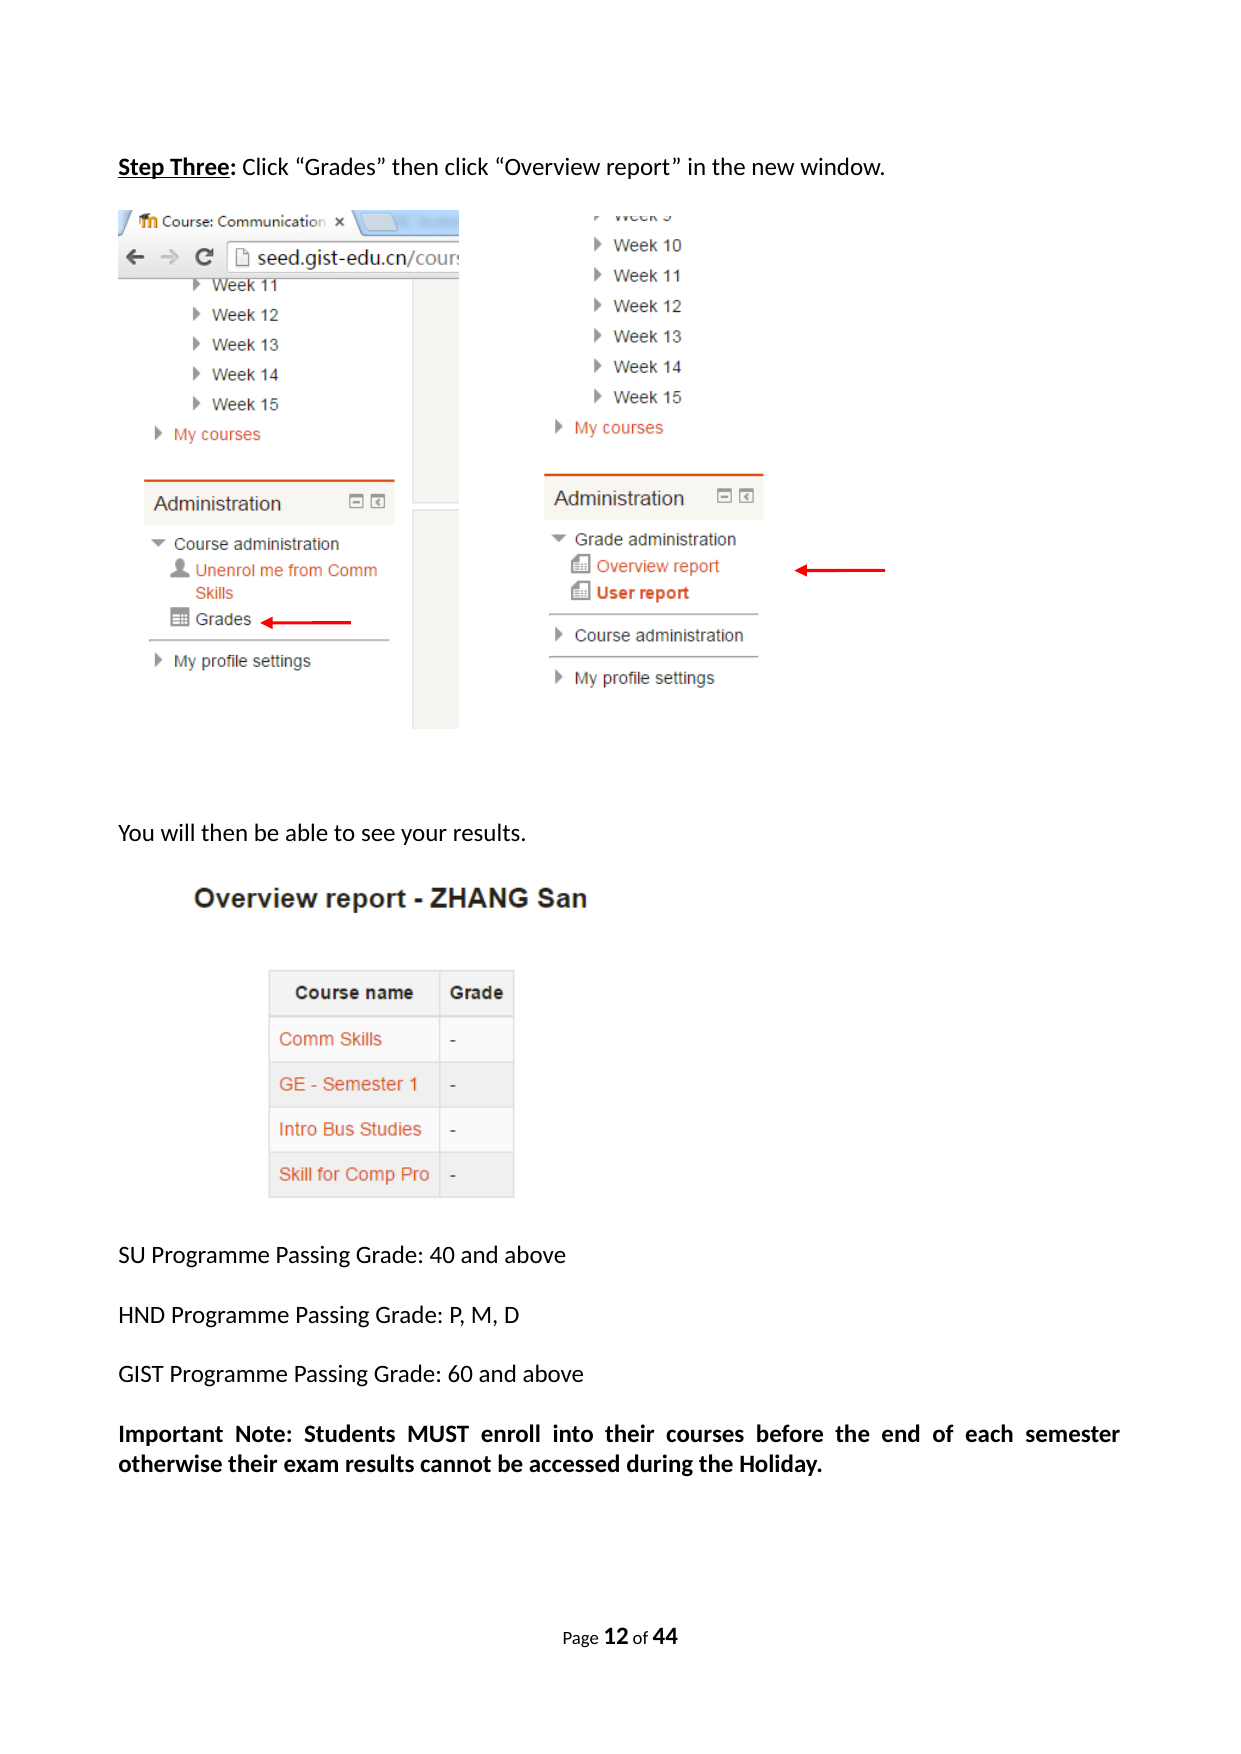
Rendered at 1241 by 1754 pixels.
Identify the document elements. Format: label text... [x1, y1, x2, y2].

picture [118, 877, 652, 1210]
text You will then be able to see your results. [118, 817, 1122, 848]
picture [509, 216, 794, 729]
picture [118, 210, 459, 729]
text GIST Programme Passing Grade: 60 and above [118, 1358, 1122, 1389]
text Step Three: Click “Grades” then click “Overview report” in the new window. [118, 151, 1122, 181]
text Important Note: Students MUST enroll into their courses before the end of each semester otherwise their exam results cannot be accessed during the Holiday. [118, 1418, 1122, 1479]
text SU Programme Passing Grade: 40 and above [118, 1239, 1122, 1269]
text HND Programme Passing Grade: P, M, D [118, 1299, 1122, 1329]
